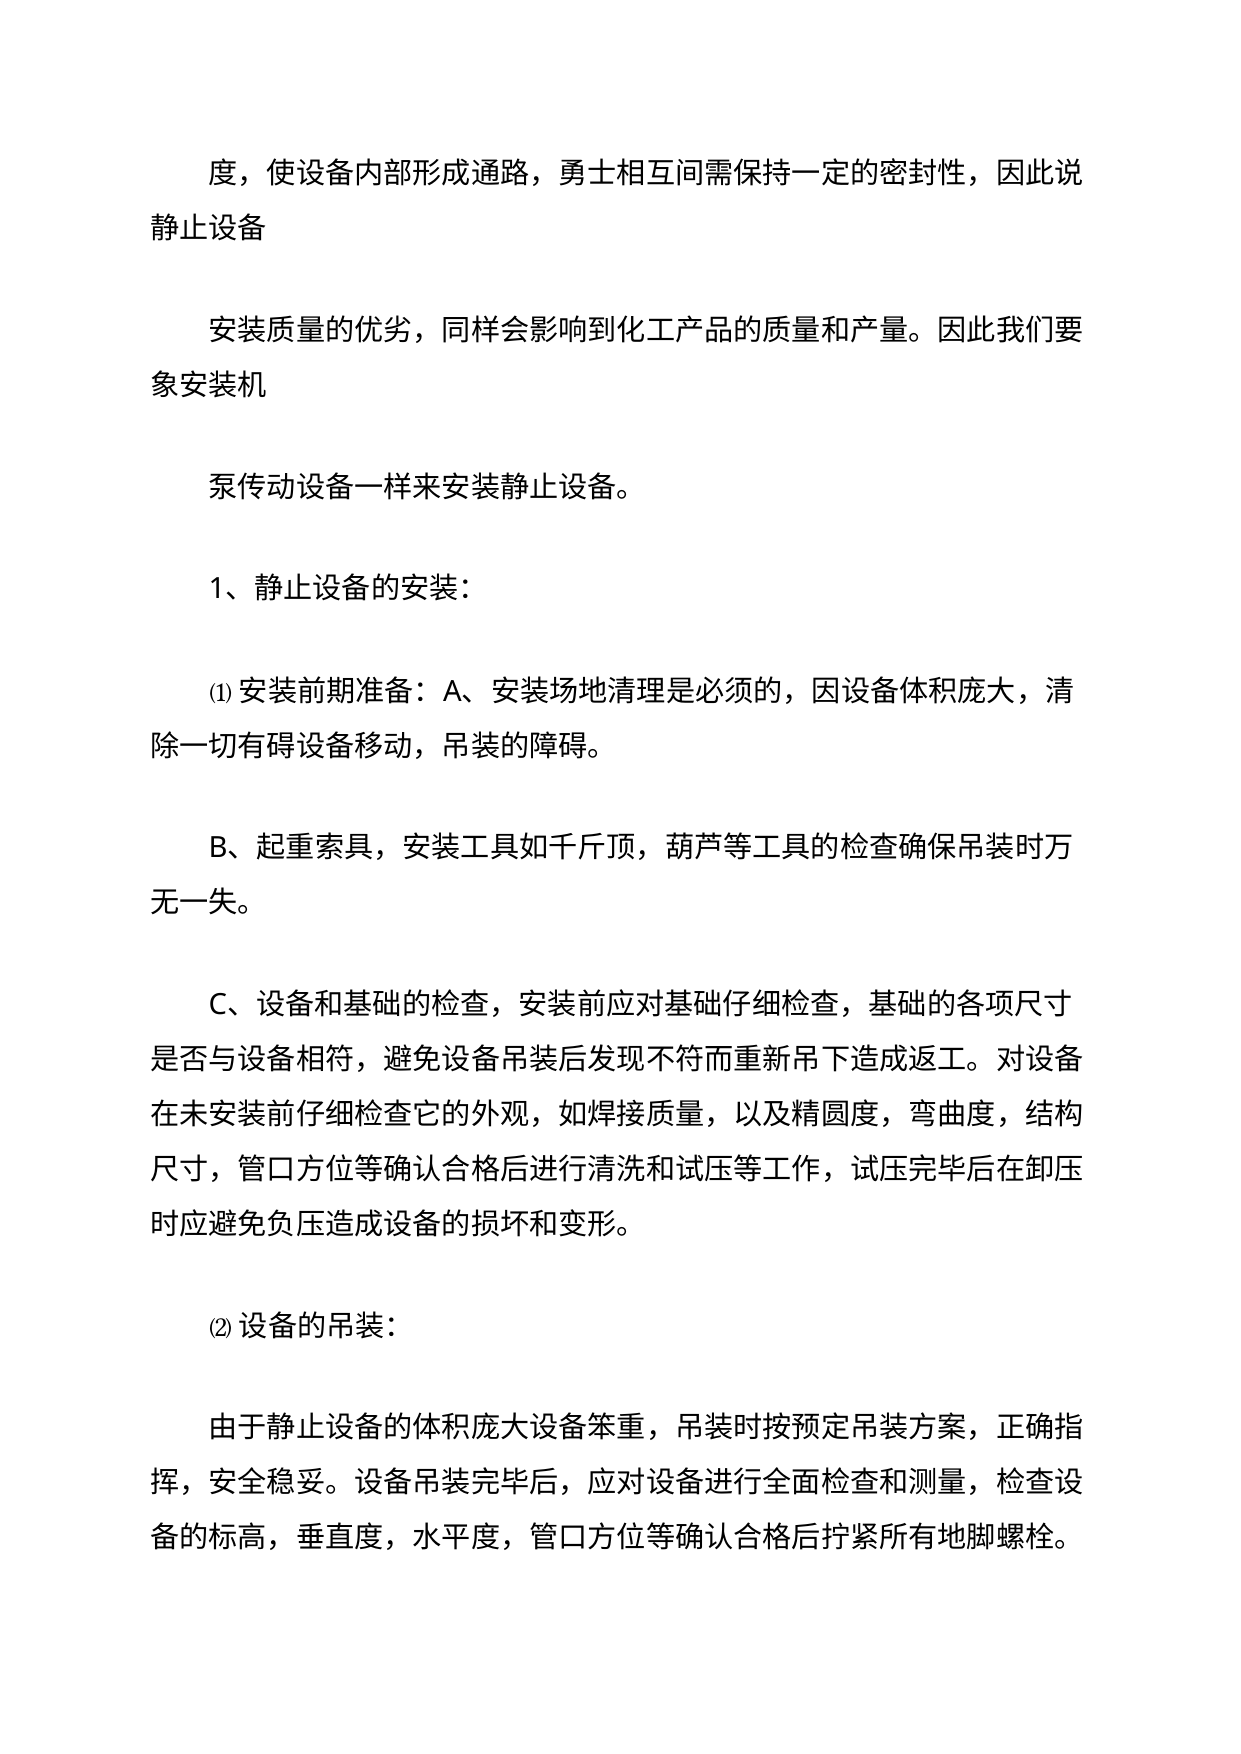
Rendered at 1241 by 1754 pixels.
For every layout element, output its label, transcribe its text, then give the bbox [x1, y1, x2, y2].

text 度，使设备内部形成通路，勇士相互间需保持一定的密封性，因此说静止设备 [150, 150, 1090, 247]
text C、设备和基础的检查，安装前应对基础仔细检查，基础的各项尺寸是否与设备相符，避免设备吊装后发现不符而重新吊下造成返工。对设备在未安装前仔细检查它的外观，如焊接质量，以及精圆度，弯曲度，结构尺寸，管口方位等确认合格后进行清洗和试压等工作，试压完毕后在卸压时应避免负压造成设备的损坏和变形。 [150, 981, 1090, 1243]
text 由于静止设备的体积庞大设备笨重，吊装时按预定吊装方案，正确指挥，安全稳妥。设备吊装完毕后，应对设备进行全面检查和测量，检查设备的标高，垂直度，水平度，管口方位等确认合格后拧紧所有地脚螺栓。 [150, 1404, 1090, 1556]
text ⑴安装前期准备：A、安装场地清理是必须的，因设备体积庞大，清除一切有碍设备移动，吊装的障碍。 [150, 667, 1090, 764]
text ⑵设备的吊装： [150, 1302, 1090, 1344]
text 1、静止设备的安装： [150, 565, 1090, 607]
text 泵传动设备一样来安装静止设备。 [150, 463, 1090, 506]
text 安装质量的优劣，同样会影响到化工产品的质量和产量。因此我们要象安装机 [150, 307, 1090, 404]
text B、起重索具，安装工具如千斤顶，葫芦等工具的检查确保吊装时万无一失。 [150, 824, 1090, 921]
